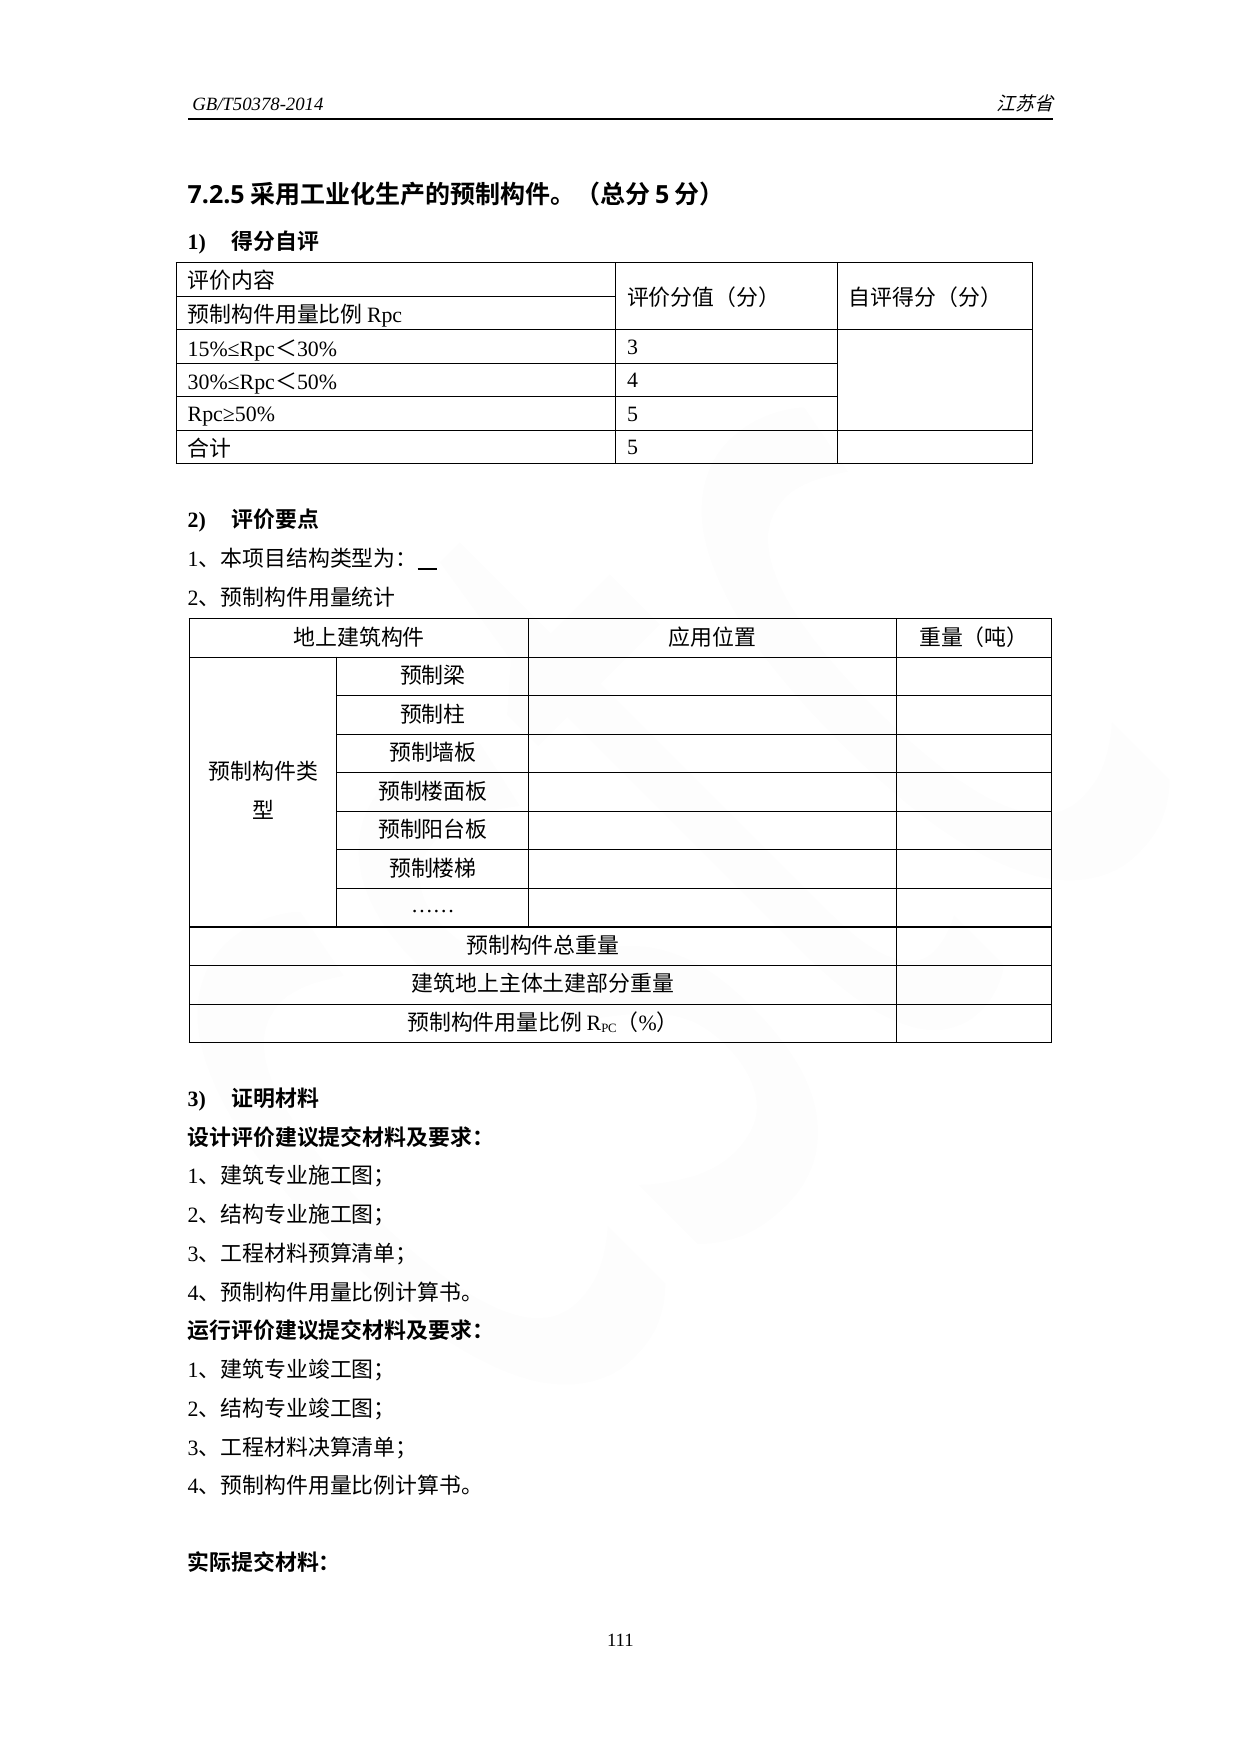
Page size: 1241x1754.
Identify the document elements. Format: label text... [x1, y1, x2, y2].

text 设计评价建议提交材料及要求： [187, 1119, 1053, 1152]
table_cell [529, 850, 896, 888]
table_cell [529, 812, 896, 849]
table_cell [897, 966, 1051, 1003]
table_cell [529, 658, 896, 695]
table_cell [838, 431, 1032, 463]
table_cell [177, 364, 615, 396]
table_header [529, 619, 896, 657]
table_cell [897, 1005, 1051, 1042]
text 2、结构专业竣工图； [187, 1391, 1053, 1423]
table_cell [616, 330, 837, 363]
text 3、工程材料预算清单； [187, 1236, 1053, 1268]
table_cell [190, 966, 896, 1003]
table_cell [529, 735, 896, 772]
subtitle 7.2.5采用工业化生产的预制构件。（总分5分） [187, 174, 1053, 211]
text 实际提交材料： [187, 1544, 1053, 1577]
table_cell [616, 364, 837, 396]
list 得分自评 [187, 223, 1053, 256]
list 证明材料 [187, 1081, 1053, 1113]
text 1、建筑专业竣工图； [187, 1352, 1053, 1384]
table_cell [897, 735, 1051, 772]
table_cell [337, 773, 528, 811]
text 4、预制构件用量比例计算书。 [187, 1274, 1053, 1307]
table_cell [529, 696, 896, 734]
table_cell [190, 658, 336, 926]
text 2、预制构件用量统计 [187, 579, 1053, 612]
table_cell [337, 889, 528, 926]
list 评价要点 [187, 502, 1053, 534]
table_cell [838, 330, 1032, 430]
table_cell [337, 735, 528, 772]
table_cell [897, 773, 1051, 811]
text 2、结构专业施工图； [187, 1197, 1053, 1229]
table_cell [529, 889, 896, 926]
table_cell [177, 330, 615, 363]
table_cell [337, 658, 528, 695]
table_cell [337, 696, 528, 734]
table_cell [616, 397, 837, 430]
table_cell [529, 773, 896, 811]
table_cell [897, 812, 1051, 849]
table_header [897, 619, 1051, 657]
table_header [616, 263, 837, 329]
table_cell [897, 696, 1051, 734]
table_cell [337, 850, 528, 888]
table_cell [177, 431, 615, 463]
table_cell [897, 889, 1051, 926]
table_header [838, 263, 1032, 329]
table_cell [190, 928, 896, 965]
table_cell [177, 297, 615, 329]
text 1、建筑专业施工图； [187, 1158, 1053, 1191]
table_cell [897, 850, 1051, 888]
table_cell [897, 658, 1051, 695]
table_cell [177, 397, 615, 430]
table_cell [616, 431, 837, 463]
text 3、工程材料决算清单； [187, 1429, 1053, 1462]
text 1、本项目结构类型为： [187, 541, 1053, 573]
text 运行评价建议提交材料及要求： [187, 1313, 1053, 1346]
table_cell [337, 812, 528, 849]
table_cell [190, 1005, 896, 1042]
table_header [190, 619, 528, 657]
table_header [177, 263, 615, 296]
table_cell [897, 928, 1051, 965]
text 4、预制构件用量比例计算书。 [187, 1468, 1053, 1501]
